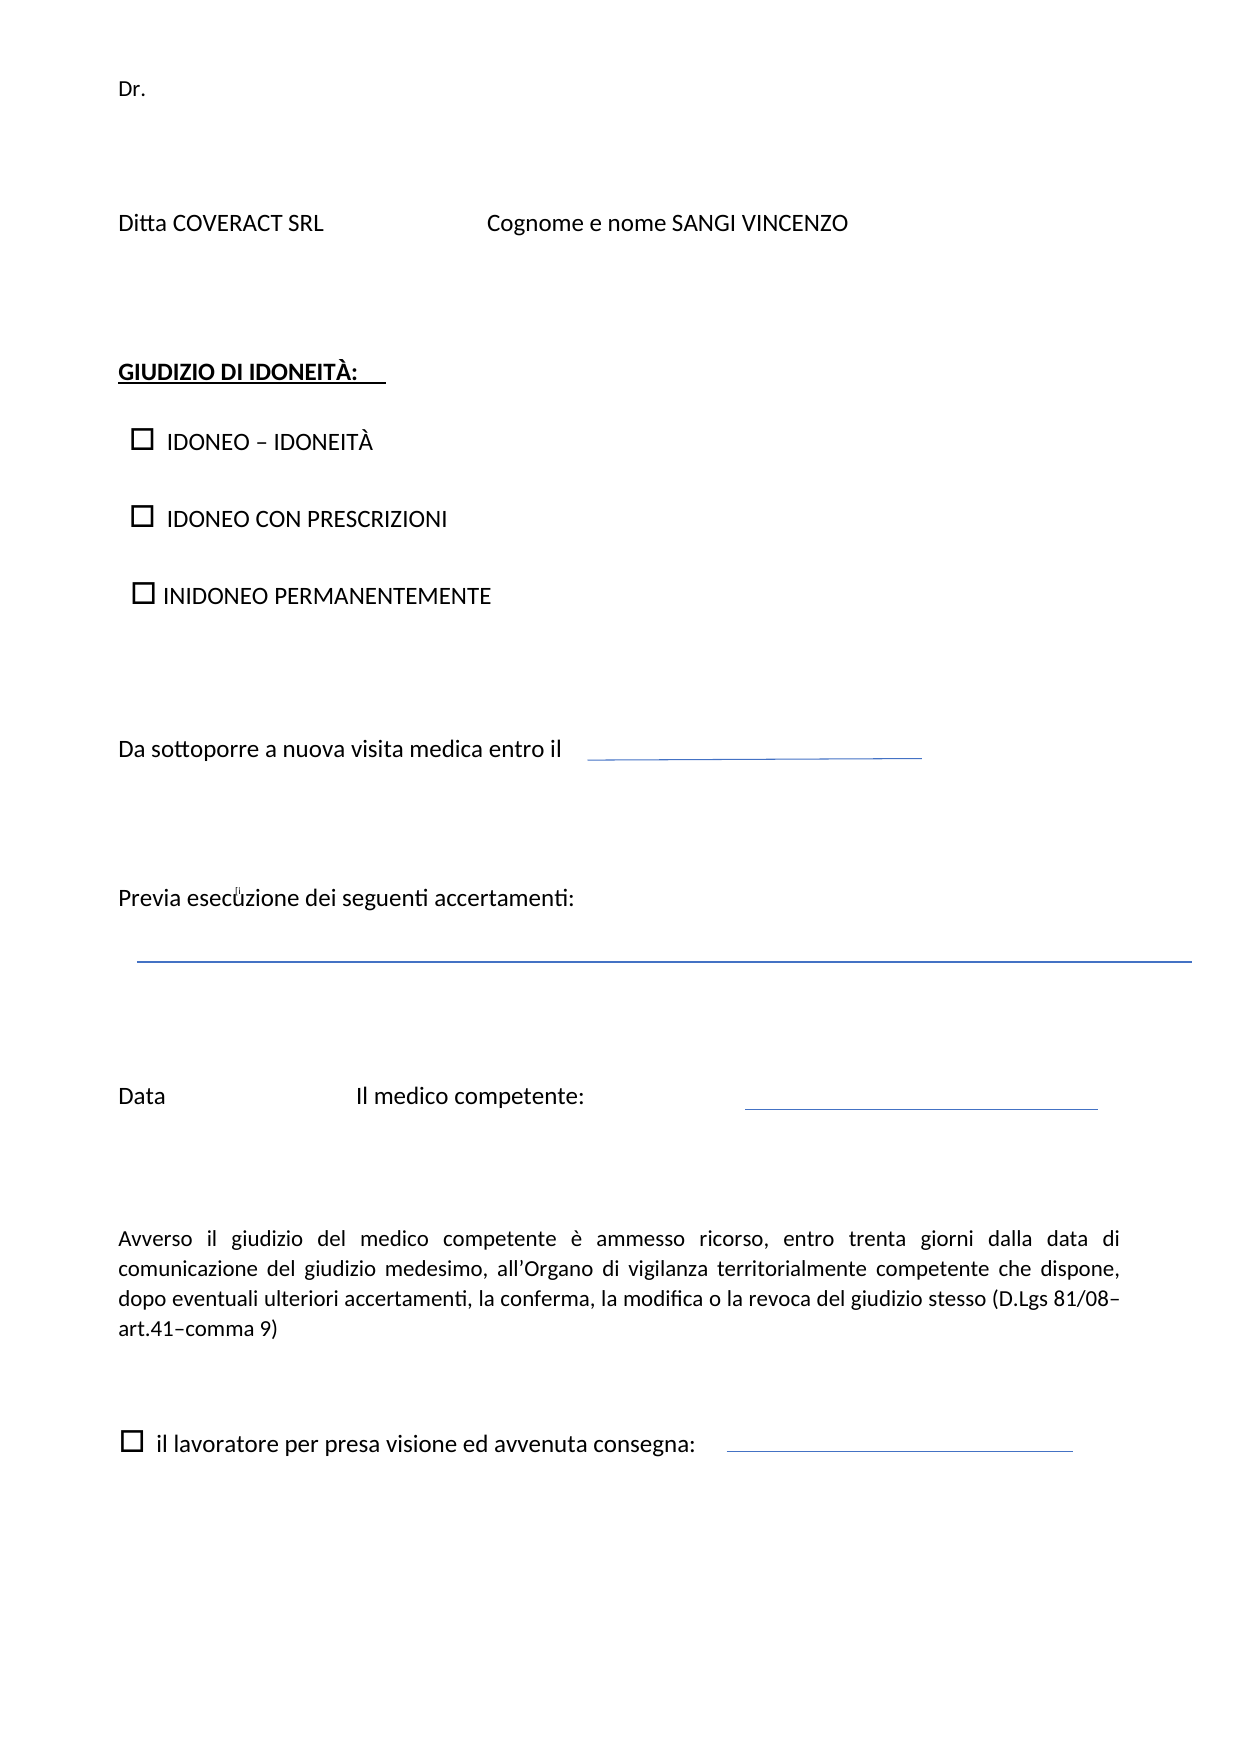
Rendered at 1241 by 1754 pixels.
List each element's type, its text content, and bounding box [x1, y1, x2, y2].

text Da sottoporre a nuova visita medica entro il [118, 733, 1122, 764]
text □ INIDONEO PERMANENTEMENTE [118, 560, 1122, 616]
text GIUDIZIO DI IDONEITÀ: [118, 356, 1122, 387]
text Ditta COVERACT SRL Cognome e nome SANGI VINCENZO [118, 207, 1122, 238]
text Data Il medico competente: [118, 1080, 1122, 1111]
text □ IDONEO CON PRESCRIZIONI [118, 483, 1122, 539]
text □ il lavoratore per presa visione ed avvenuta consegna: [118, 1408, 1122, 1464]
text □ IDONEO – IDONEITÀ [118, 406, 1122, 462]
text Avverso il giudizio del medico competente è ammesso ricorso, entro trenta giorni dalla data di comunicazione del giudizio medesimo, all’Organo di vigilanza territorialmente competente che dispone, dopo eventuali ulteriori accertamenti, la conferma, la modifica o la revoca del giudizio stesso (D.Lgs 81/08–art.41–comma 9) [118, 1224, 1122, 1342]
text Previa esecuzione dei seguenti accertamenti: [118, 882, 1122, 913]
